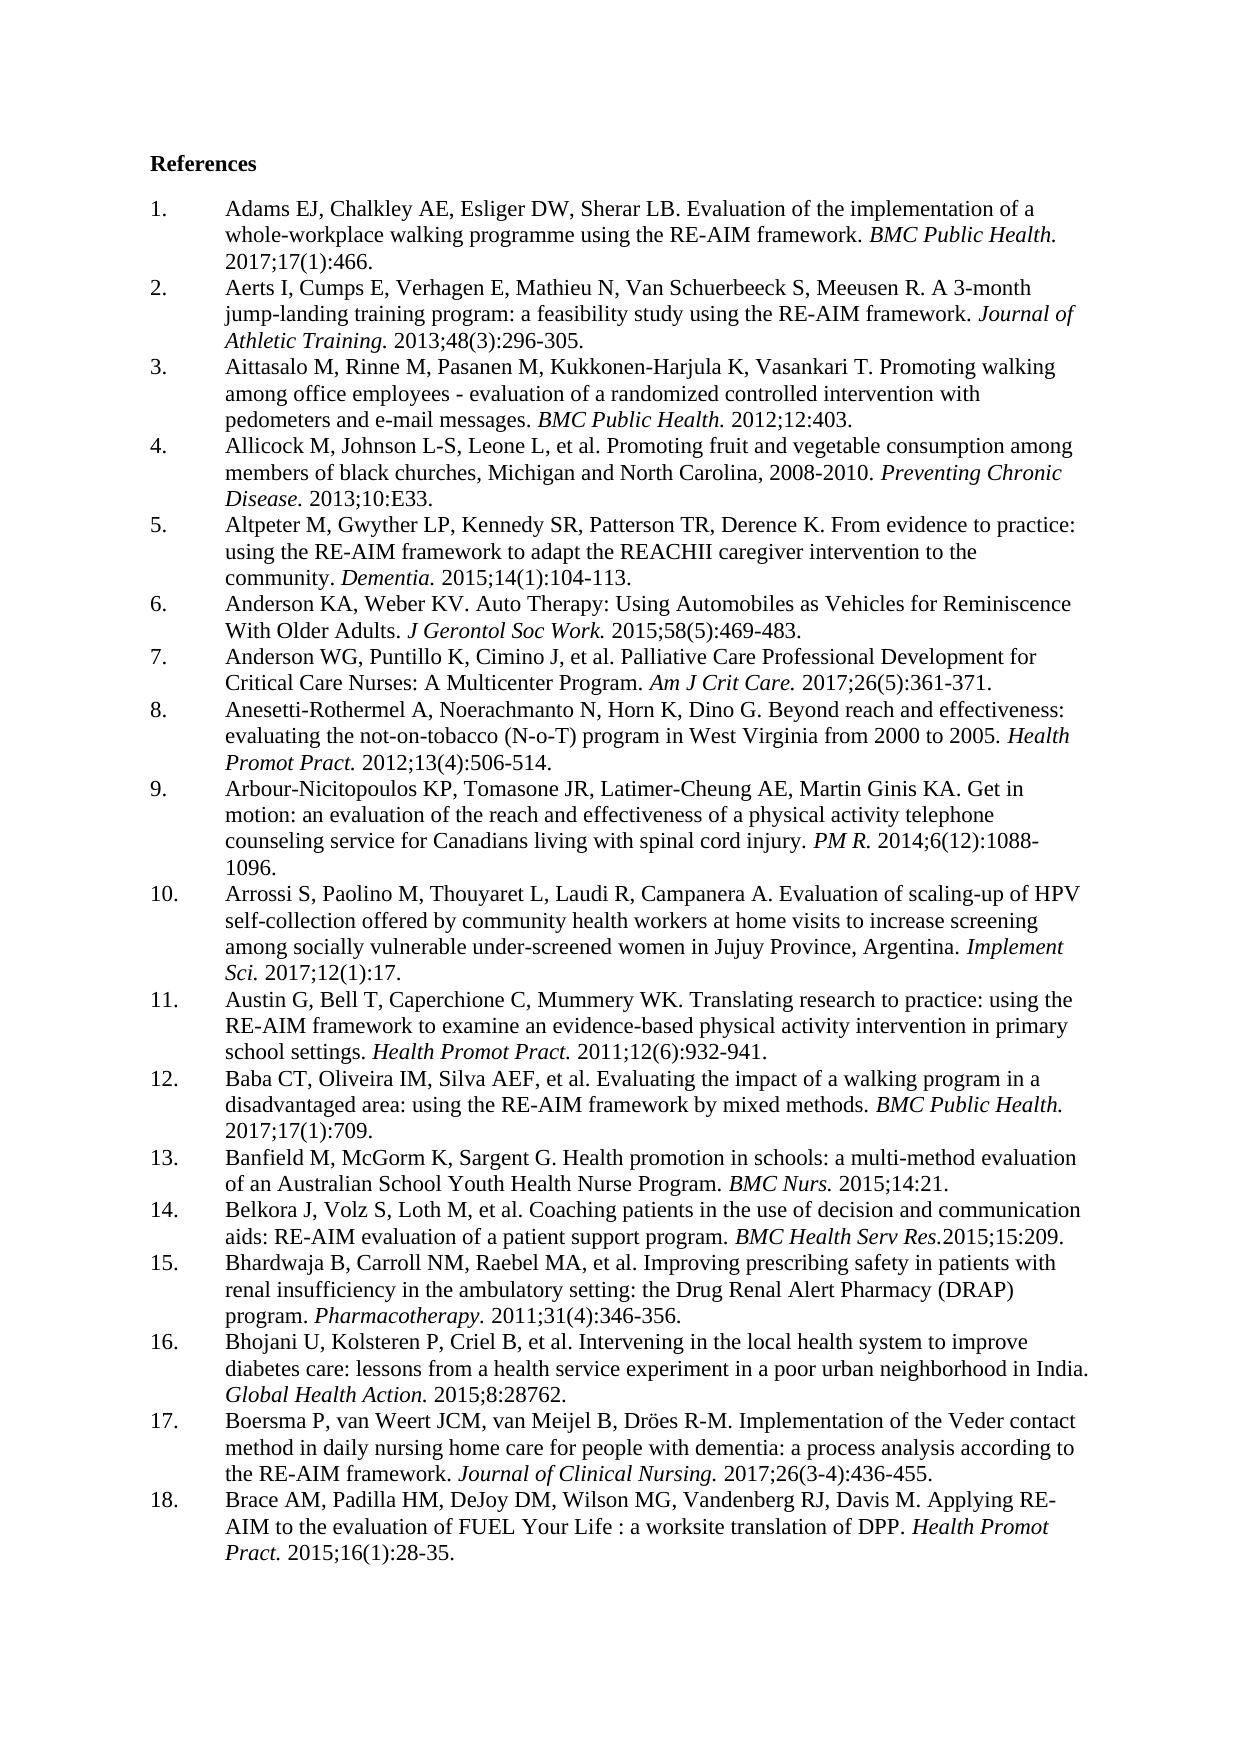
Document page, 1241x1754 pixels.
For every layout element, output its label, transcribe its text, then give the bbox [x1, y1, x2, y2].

text 16. Bhojani U, Kolsteren P, Criel B, et al. Intervening in the local health system to improve diabetes care: lessons from a health service experiment in a poor urban neighborhood in India. Global Health Action. 2015;8:28762. [150, 1328, 1090, 1407]
text 11. Austin G, Bell T, Caperchione C, Mummery WK. Translating research to practice: using the RE-AIM framework to examine an evidence-based physical activity intervention in primary school settings. Health Promot Pract. 2011;12(6):932-941. [150, 986, 1090, 1065]
text 8. Anesetti-Rothermel A, Noerachmanto N, Horn K, Dino G. Beyond reach and effectiveness: evaluating the not-on-tobacco (N-o-T) program in West Virginia from 2000 to 2005. Health Promot Pract. 2012;13(4):506-514. [150, 696, 1090, 775]
text 6. Anderson KA, Weber KV. Auto Therapy: Using Automobiles as Vehicles for Reminiscence With Older Adults. J Gerontol Soc Work. 2015;58(5):469-483. [150, 590, 1090, 643]
text 17. Boersma P, van Weert JCM, van Meijel B, Dröes R-M. Implementation of the Veder contact method in daily nursing home care for people with dementia: a process analysis according to the RE-AIM framework. Journal of Clinical Nursing. 2017;26(3-4):436-455. [150, 1407, 1090, 1486]
text 1. Adams EJ, Chalkley AE, Esliger DW, Sherar LB. Evaluation of the implementation of a whole-workplace walking programme using the RE-AIM framework. BMC Public Health. 2017;17(1):466. [150, 195, 1090, 274]
text 14. Belkora J, Volz S, Loth M, et al. Coaching patients in the use of decision and communication aids: RE-AIM evaluation of a patient support program. BMC Health Serv Res.2015;15:209. [150, 1197, 1090, 1249]
text References [150, 150, 1090, 176]
text 4. Allicock M, Johnson L-S, Leone L, et al. Promoting fruit and vegetable consumption among members of black churches, Michigan and North Carolina, 2008-2010. Preventing Chronic Disease. 2013;10:E33. [150, 432, 1090, 511]
text 13. Banfield M, McGorm K, Sargent G. Health promotion in schools: a multi-method evaluation of an Australian School Youth Health Nurse Program. BMC Nurs. 2015;14:21. [150, 1144, 1090, 1197]
text 10. Arrossi S, Paolino M, Thouyaret L, Laudi R, Campanera A. Evaluation of scaling-up of HPV self-collection offered by community health workers at home visits to increase screening among socially vulnerable under-screened women in Jujuy Province, Argentina. Implement Sci. 2017;12(1):17. [150, 880, 1090, 986]
text 2. Aerts I, Cumps E, Verhagen E, Mathieu N, Van Schuerbeeck S, Meeusen R. A 3-month jump-landing training program: a feasibility study using the RE-AIM framework. Journal of Athletic Training. 2013;48(3):296-305. [150, 274, 1090, 353]
text 12. Baba CT, Oliveira IM, Silva AEF, et al. Evaluating the impact of a walking program in a disadvantaged area: using the RE-AIM framework by mixed methods. BMC Public Health. 2017;17(1):709. [150, 1065, 1090, 1144]
text 9. Arbour-Nicitopoulos KP, Tomasone JR, Latimer-Cheung AE, Martin Ginis KA. Get in motion: an evaluation of the reach and effectiveness of a physical activity telephone counseling service for Canadians living with spinal cord injury. PM R. 2014;6(12):1088-1096. [150, 775, 1090, 880]
text 7. Anderson WG, Puntillo K, Cimino J, et al. Palliative Care Professional Development for Critical Care Nurses: A Multicenter Program. Am J Crit Care. 2017;26(5):361-371. [150, 643, 1090, 696]
text 15. Bhardwaja B, Carroll NM, Raebel MA, et al. Improving prescribing safety in patients with renal insufficiency in the ambulatory setting: the Drug Renal Alert Pharmacy (DRAP) program. Pharmacotherapy. 2011;31(4):346-356. [150, 1249, 1090, 1328]
text 3. Aittasalo M, Rinne M, Pasanen M, Kukkonen-Harjula K, Vasankari T. Promoting walking among office employees - evaluation of a randomized controlled intervention with pedometers and e-mail messages. BMC Public Health. 2012;12:403. [150, 353, 1090, 432]
text 18. Brace AM, Padilla HM, DeJoy DM, Wilson MG, Vandenberg RJ, Davis M. Applying RE-AIM to the evaluation of FUEL Your Life : a worksite translation of DPP. Health Promot Pract. 2015;16(1):28-35. [150, 1486, 1090, 1566]
text 5. Altpeter M, Gwyther LP, Kennedy SR, Patterson TR, Derence K. From evidence to practice: using the RE-AIM framework to adapt the REACHII caregiver intervention to the community. Dementia. 2015;14(1):104-113. [150, 511, 1090, 590]
